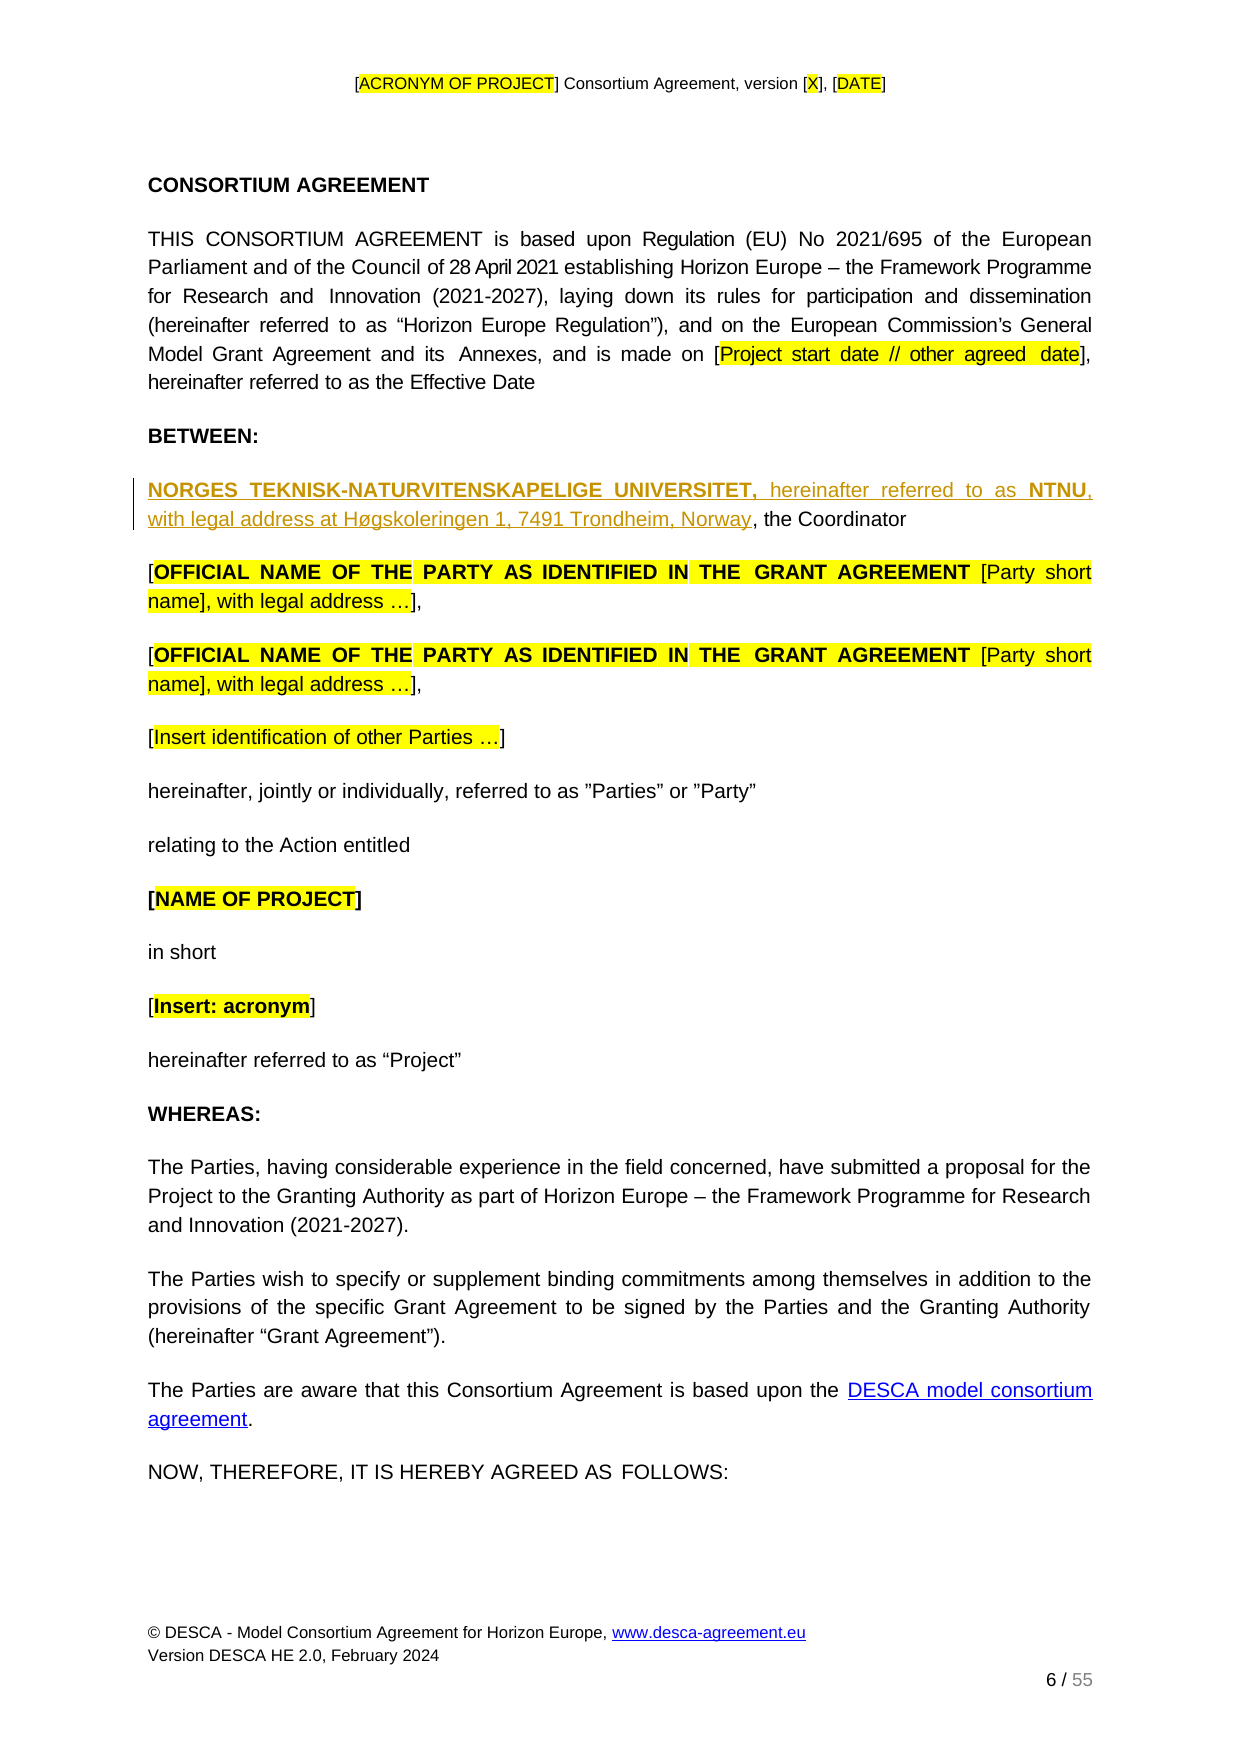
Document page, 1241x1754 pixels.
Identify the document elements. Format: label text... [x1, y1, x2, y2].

text , the Coordinator [148, 500, 1092, 530]
text The Parties, having considerable experience in the field concerned, have submitted a proposal for the Project to the Granting Authority as part of Horizon Europe – the Framework Programme for Research and Innovation (2021-2027). [148, 1155, 1092, 1237]
text The Parties are aware that this Consortium Agreement is based upon the DESCA model consortium agreement. [148, 1378, 1092, 1430]
text BETWEEN: [148, 424, 1092, 448]
text [NAME OF PROJECT] [355, 886, 1092, 910]
text [Insert: acronym] [310, 994, 1092, 1018]
text [Insert identification of other Parties …] [499, 725, 1092, 749]
text NOW, THEREFORE, IT IS HEREBY AGREED AS FOLLOWS: [148, 1460, 1092, 1484]
text hereinafter referred to as “Project” [148, 1048, 1092, 1072]
text in short [148, 940, 1092, 964]
text hereinafter, jointly or individually, referred to as ”Parties” or ”Party” [148, 779, 1092, 803]
text WHEREAS: [148, 1101, 1092, 1125]
text CONSORTIUM AGREEMENT [148, 173, 1092, 197]
text THIS CONSORTIUM AGREEMENT is based upon Regulation (EU) No 2021/695 of the European Parliament and of the Council of 28 April 2021 establishing Horizon Europe – the Framework Programme for Research and Innovation (2021-2027), laying down its rules for participation and dissemination (hereinafter referred to as “Horizon Europe Regulation”), and on the European Commission’s General Model Grant Agreement and its Annexes, and is made on [Project start date // other agreed date], hereinafter referred to as the Effective Date [148, 226, 1092, 394]
text relating to the Action entitled [148, 833, 1092, 857]
text , the Coordinator [148, 478, 1092, 499]
text [OFFICIAL NAME OF THE PARTY AS IDENTIFIED IN THE GRANT AGREEMENT [Party short name], with legal address …], [148, 560, 1092, 613]
text [OFFICIAL NAME OF THE PARTY AS IDENTIFIED IN THE GRANT AGREEMENT [Party short name], with legal address …], [148, 643, 1092, 695]
text The Parties wish to specify or supplement binding commitments among themselves in addition to the provisions of the specific Grant Agreement to be signed by the Parties and the Granting Authority (hereinafter “Grant Agreement”). [148, 1266, 1092, 1348]
